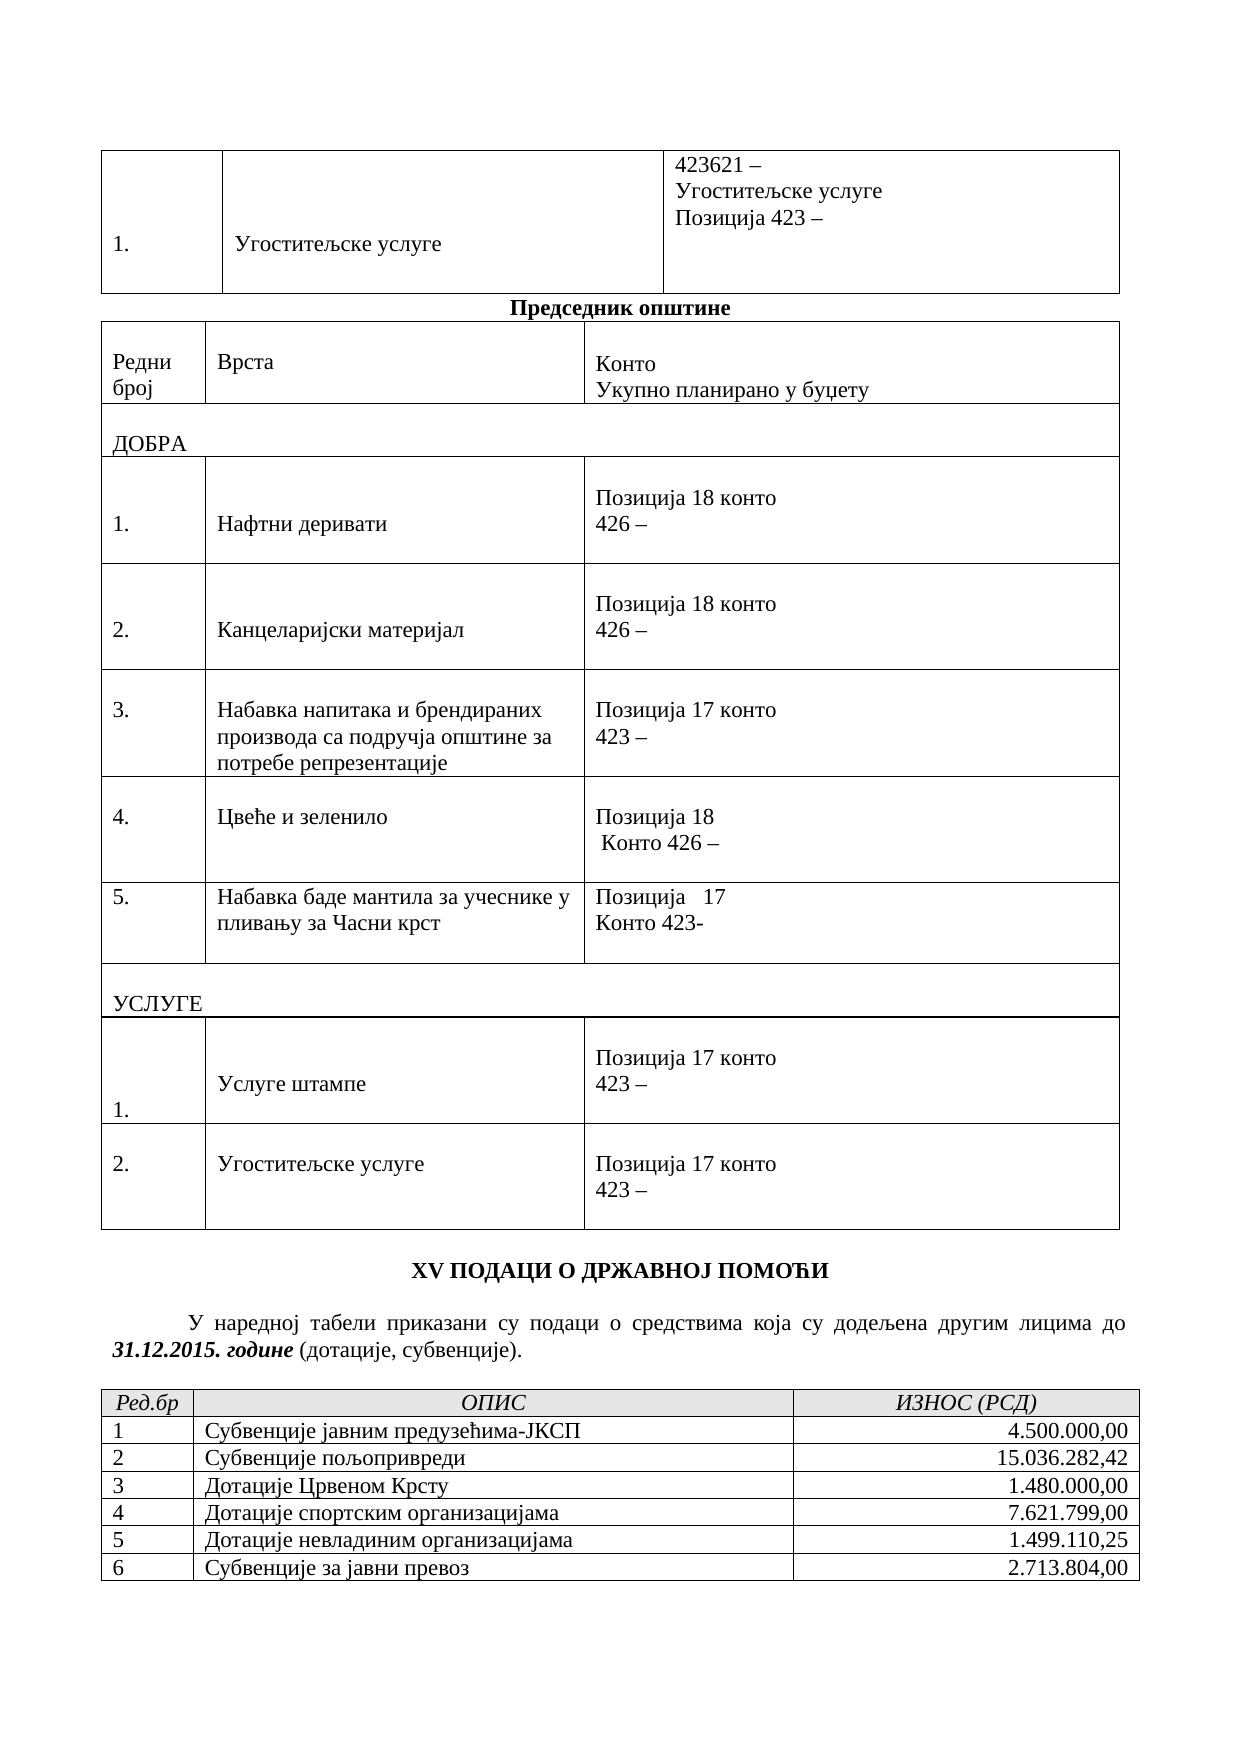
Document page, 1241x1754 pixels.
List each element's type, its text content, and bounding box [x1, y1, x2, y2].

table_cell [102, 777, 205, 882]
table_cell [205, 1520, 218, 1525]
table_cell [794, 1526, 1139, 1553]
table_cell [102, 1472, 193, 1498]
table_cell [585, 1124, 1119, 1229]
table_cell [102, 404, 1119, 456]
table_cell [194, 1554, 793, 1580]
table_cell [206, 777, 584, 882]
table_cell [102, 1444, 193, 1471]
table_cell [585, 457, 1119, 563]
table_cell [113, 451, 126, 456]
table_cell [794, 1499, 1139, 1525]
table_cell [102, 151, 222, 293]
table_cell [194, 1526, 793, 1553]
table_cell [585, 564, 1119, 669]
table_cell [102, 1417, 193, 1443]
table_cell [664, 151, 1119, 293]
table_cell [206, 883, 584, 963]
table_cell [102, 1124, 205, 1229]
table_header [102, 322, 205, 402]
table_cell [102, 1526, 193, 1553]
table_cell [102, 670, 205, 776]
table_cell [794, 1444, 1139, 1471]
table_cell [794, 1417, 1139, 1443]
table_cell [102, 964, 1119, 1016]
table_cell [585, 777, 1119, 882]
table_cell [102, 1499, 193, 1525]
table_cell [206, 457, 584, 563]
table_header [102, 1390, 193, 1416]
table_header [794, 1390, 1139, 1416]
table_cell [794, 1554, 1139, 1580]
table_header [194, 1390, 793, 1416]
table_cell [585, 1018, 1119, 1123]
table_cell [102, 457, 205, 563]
text Председник општине [112, 294, 1128, 321]
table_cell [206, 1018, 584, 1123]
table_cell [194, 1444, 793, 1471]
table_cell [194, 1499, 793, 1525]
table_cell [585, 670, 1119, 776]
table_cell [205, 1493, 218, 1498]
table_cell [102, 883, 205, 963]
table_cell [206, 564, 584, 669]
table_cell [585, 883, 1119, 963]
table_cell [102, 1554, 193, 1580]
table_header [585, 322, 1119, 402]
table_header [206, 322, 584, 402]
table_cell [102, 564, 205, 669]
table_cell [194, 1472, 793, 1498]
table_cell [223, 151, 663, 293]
text XV ПОДАЦИ О ДРЖАВНОЈ ПОМОЋИ [112, 1257, 1128, 1283]
text У наредној табели приказани су подаци о средствима која су додељена другим лицима до 31.12.2015. године (дотације, субвенције). [112, 1309, 1128, 1362]
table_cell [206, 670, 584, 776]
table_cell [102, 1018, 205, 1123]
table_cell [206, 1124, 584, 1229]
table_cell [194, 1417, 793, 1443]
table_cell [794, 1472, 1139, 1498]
